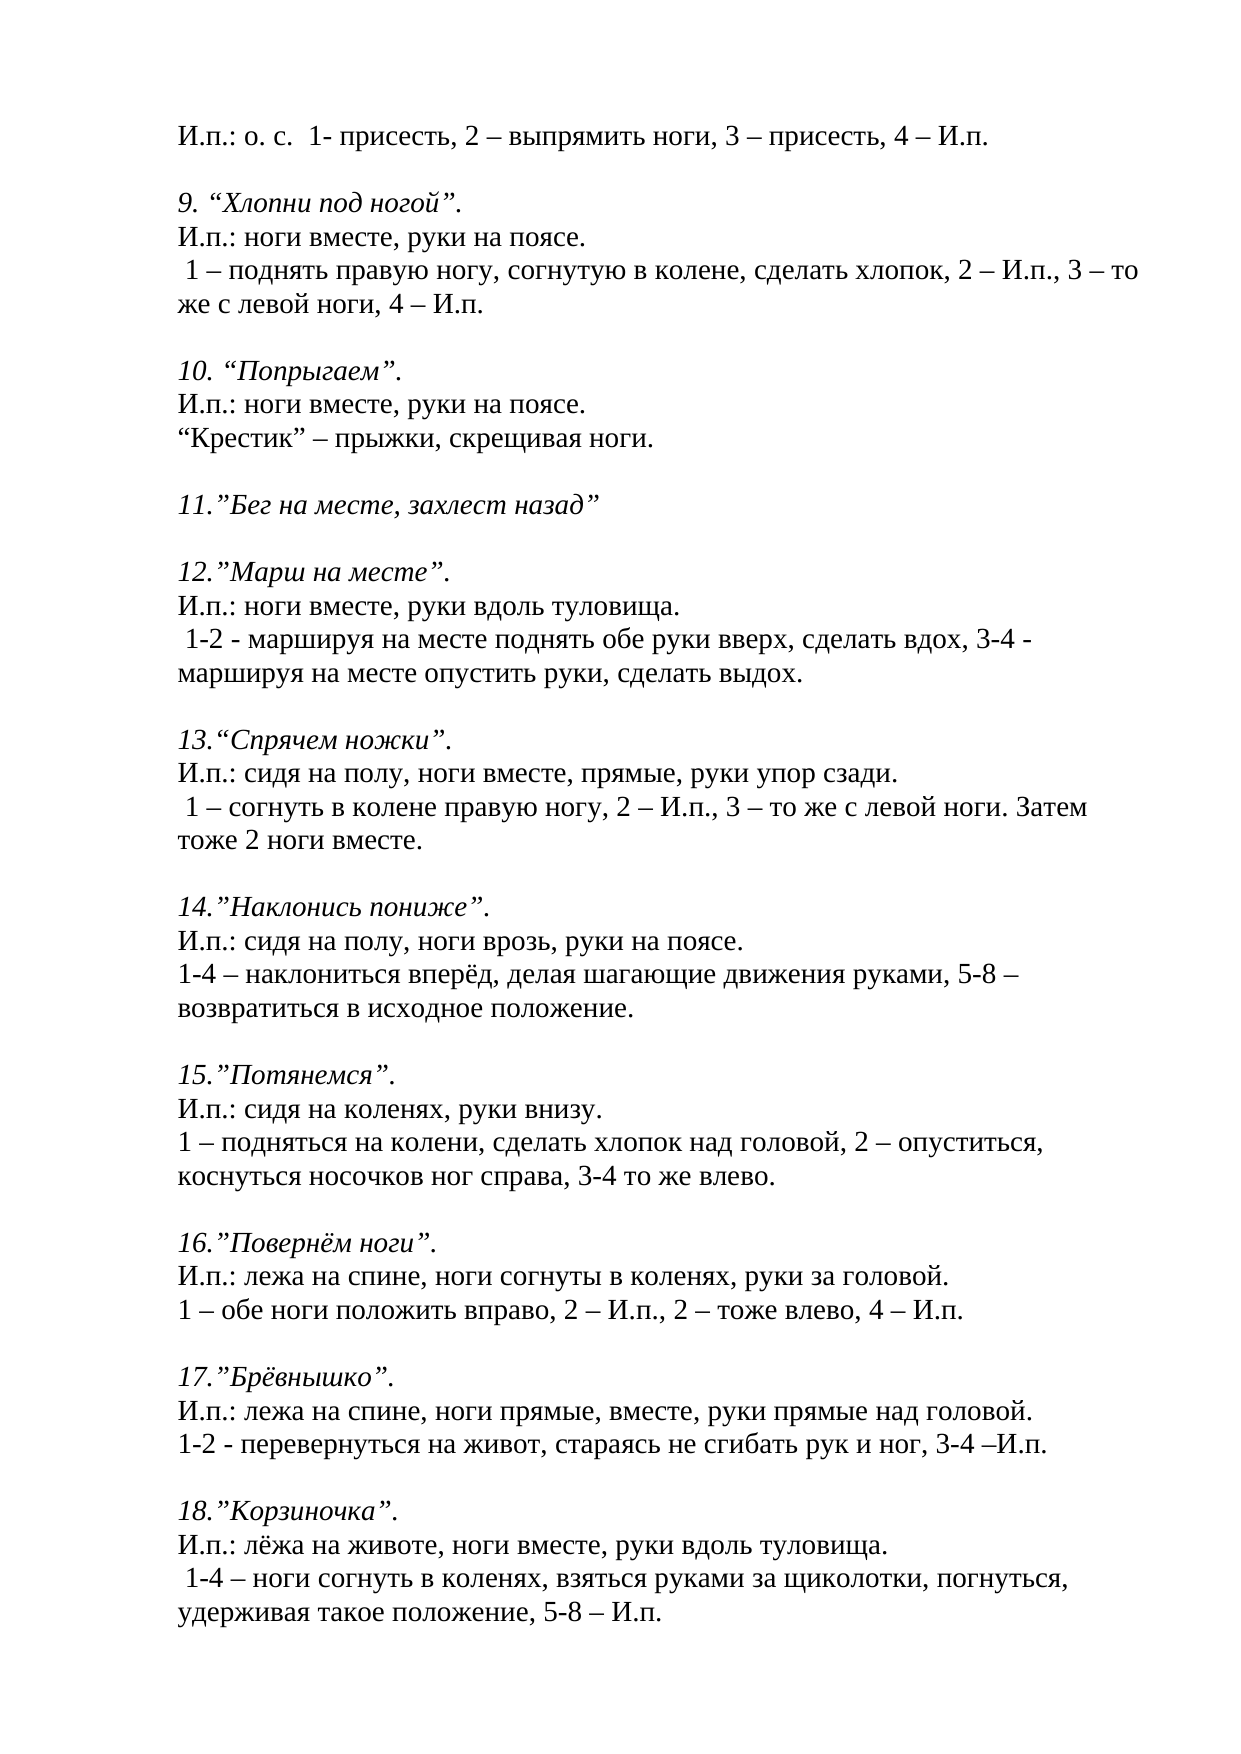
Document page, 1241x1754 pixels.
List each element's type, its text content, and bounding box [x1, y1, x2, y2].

text 1-2 - маршируя на месте поднять обе руки вверх, сделать вдох, 3-4 - маршируя на месте опустить руки, сделать выдох. [177, 621, 1152, 688]
text 1 – согнуть в колене правую ногу, 2 – И.п., 3 – то же с левой ноги. Затем тоже 2 ноги вместе. [177, 789, 1152, 856]
text И.п.: ноги вместе, руки вдоль туловища. [177, 588, 1152, 621]
text И.п.: лежа на спине, ноги согнуты в коленях, руки за головой. [177, 1258, 1152, 1292]
text И.п.: сидя на полу, ноги вместе, прямые, руки упор сзади. [177, 755, 1152, 789]
text 14.”Наклонись пониже”. [177, 889, 1152, 923]
text 1 – поднять правую ногу, согнутую в колене, сделать хлопок, 2 – И.п., 3 – то же с левой ноги, 4 – И.п. [177, 252, 1152, 319]
text 1 – подняться на колени, сделать хлопок над головой, 2 – опуститься, коснуться носочков ног справа, 3-4 то же влево. [177, 1124, 1152, 1191]
text 11.”Бег на месте, захлест назад” [177, 487, 1152, 521]
text 15.”Потянемся”. [177, 1057, 1152, 1091]
text И.п.: лежа на спине, ноги прямые, вместе, руки прямые над головой. [177, 1393, 1152, 1426]
text 13.“Спрячем ножки”. [177, 722, 1152, 755]
text 1 – обе ноги положить вправо, 2 – И.п., 2 – тоже влево, 4 – И.п. [177, 1292, 1152, 1326]
text 10. “Попрыгаем”. [177, 353, 1152, 386]
text И.п.: сидя на коленях, руки внизу. [177, 1091, 1152, 1124]
text 18.”Корзиночка”. [177, 1493, 1152, 1527]
text 12.”Марш на месте”. [177, 554, 1152, 588]
text И.п.: сидя на полу, ноги врозь, руки на поясе. [177, 923, 1152, 957]
text 16.”Повернём ноги”. [177, 1225, 1152, 1258]
text И.п.: ноги вместе, руки на поясе. [177, 386, 1152, 420]
text 9. “Хлопни под ногой”. [177, 185, 1152, 219]
text 1-4 – ноги согнуть в коленях, взяться руками за щиколотки, погнуться, удерживая такое положение, 5-8 – И.п. [177, 1560, 1152, 1627]
text 17.”Брёвнышко”. [177, 1359, 1152, 1393]
text И.п.: лёжа на животе, ноги вместе, руки вдоль туловища. [177, 1527, 1152, 1560]
text 1-4 – наклониться вперёд, делая шагающие движения руками, 5-8 – возвратиться в исходное положение. [177, 957, 1152, 1024]
text 1-2 - перевернуться на живот, стараясь не сгибать рук и ног, 3-4 –И.п. [177, 1426, 1152, 1460]
text И.п.: о. с. 1- присесть, 2 – выпрямить ноги, 3 – присесть, 4 – И.п. [177, 118, 1152, 152]
text И.п.: ноги вместе, руки на поясе. [177, 219, 1152, 252]
text “Крестик” – прыжки, скрещивая ноги. [177, 420, 1152, 453]
